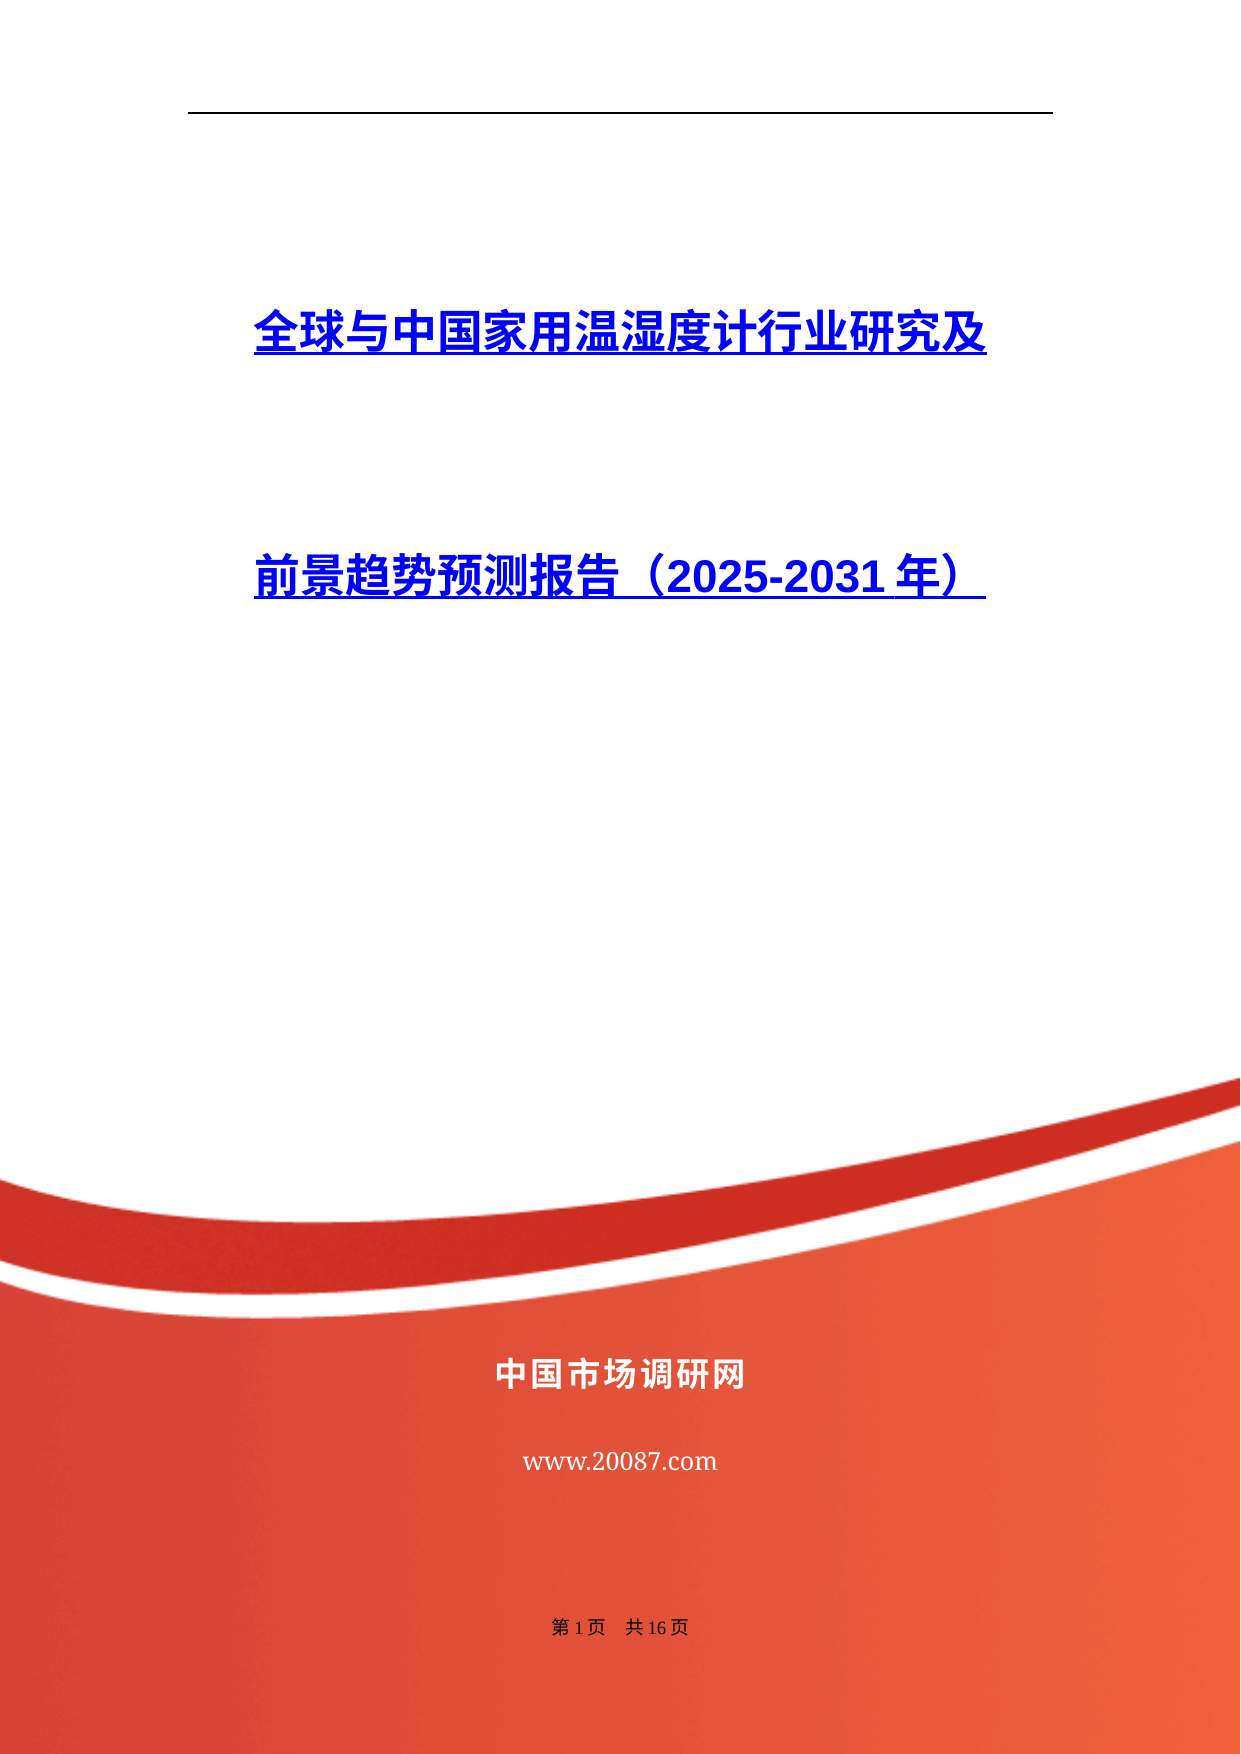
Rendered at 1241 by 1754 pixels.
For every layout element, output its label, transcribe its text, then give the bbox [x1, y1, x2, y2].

picture [0, 1006, 1241, 1754]
text www.20087.com [187, 1428, 1053, 1493]
subtitle 中国市场调研网 [187, 1339, 1053, 1404]
table_header 全球与中国家用温湿度计行业研究及前景趋势预测报告（2025-2031年） [188, 207, 1053, 773]
